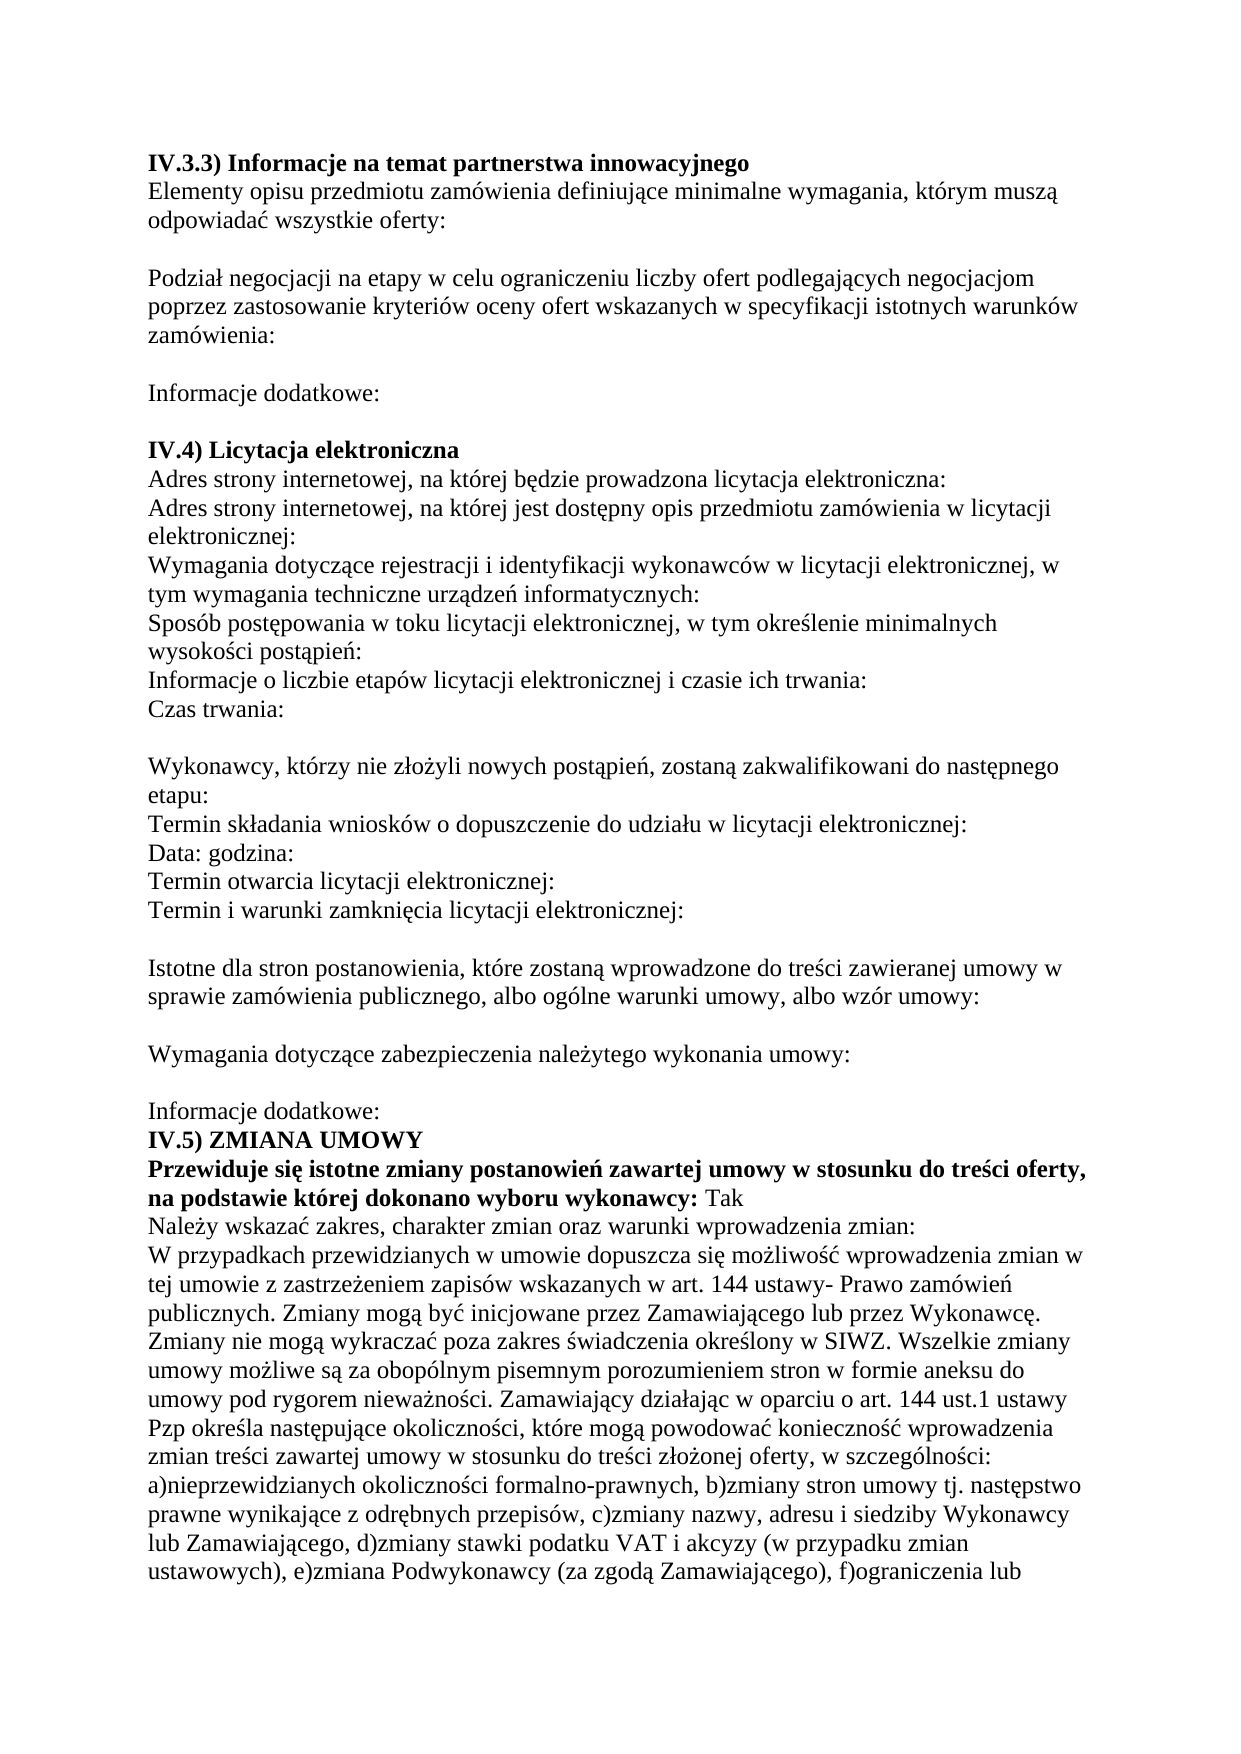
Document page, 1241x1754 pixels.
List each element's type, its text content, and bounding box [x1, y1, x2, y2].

text Wymagania dotyczące zabezpieczenia należytego wykonania umowy: [148, 1010, 1093, 1068]
text Istotne dla stron postanowienia, które zostaną wprowadzone do treści zawieranej umowy w sprawie zamówienia publicznego, albo ogólne warunki umowy, albo wzór umowy: [148, 924, 1093, 1010]
text Informacje o liczbie etapów licytacji elektronicznej i czasie ich trwania: [148, 665, 1093, 694]
text Adres strony internetowej, na której jest dostępny opis przedmiotu zamówienia w licytacji elektronicznej: [148, 493, 1093, 550]
text Wymagania dotyczące rejestracji i identyfikacji wykonawców w licytacji elektronicznej, w tym wymagania techniczne urządzeń informatycznych: [148, 550, 1093, 608]
text Informacje dodatkowe: [148, 1068, 1093, 1125]
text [148, 148, 1093, 493]
text Termin i warunki zamknięcia licytacji elektronicznej: [148, 895, 1093, 924]
text Czas trwania: Wykonawcy, którzy nie złożyli nowych postąpień, zostaną zakwalifikowani do następnego etapu: [148, 694, 1093, 809]
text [148, 1125, 1093, 1585]
text Sposób postępowania w toku licytacji elektronicznej, w tym określenie minimalnych wysokości postąpień: [148, 608, 1093, 665]
text Termin składania wniosków o dopuszczenie do udziału w licytacji elektronicznej: Data: godzina: Termin otwarcia licytacji elektronicznej: [148, 809, 1093, 895]
